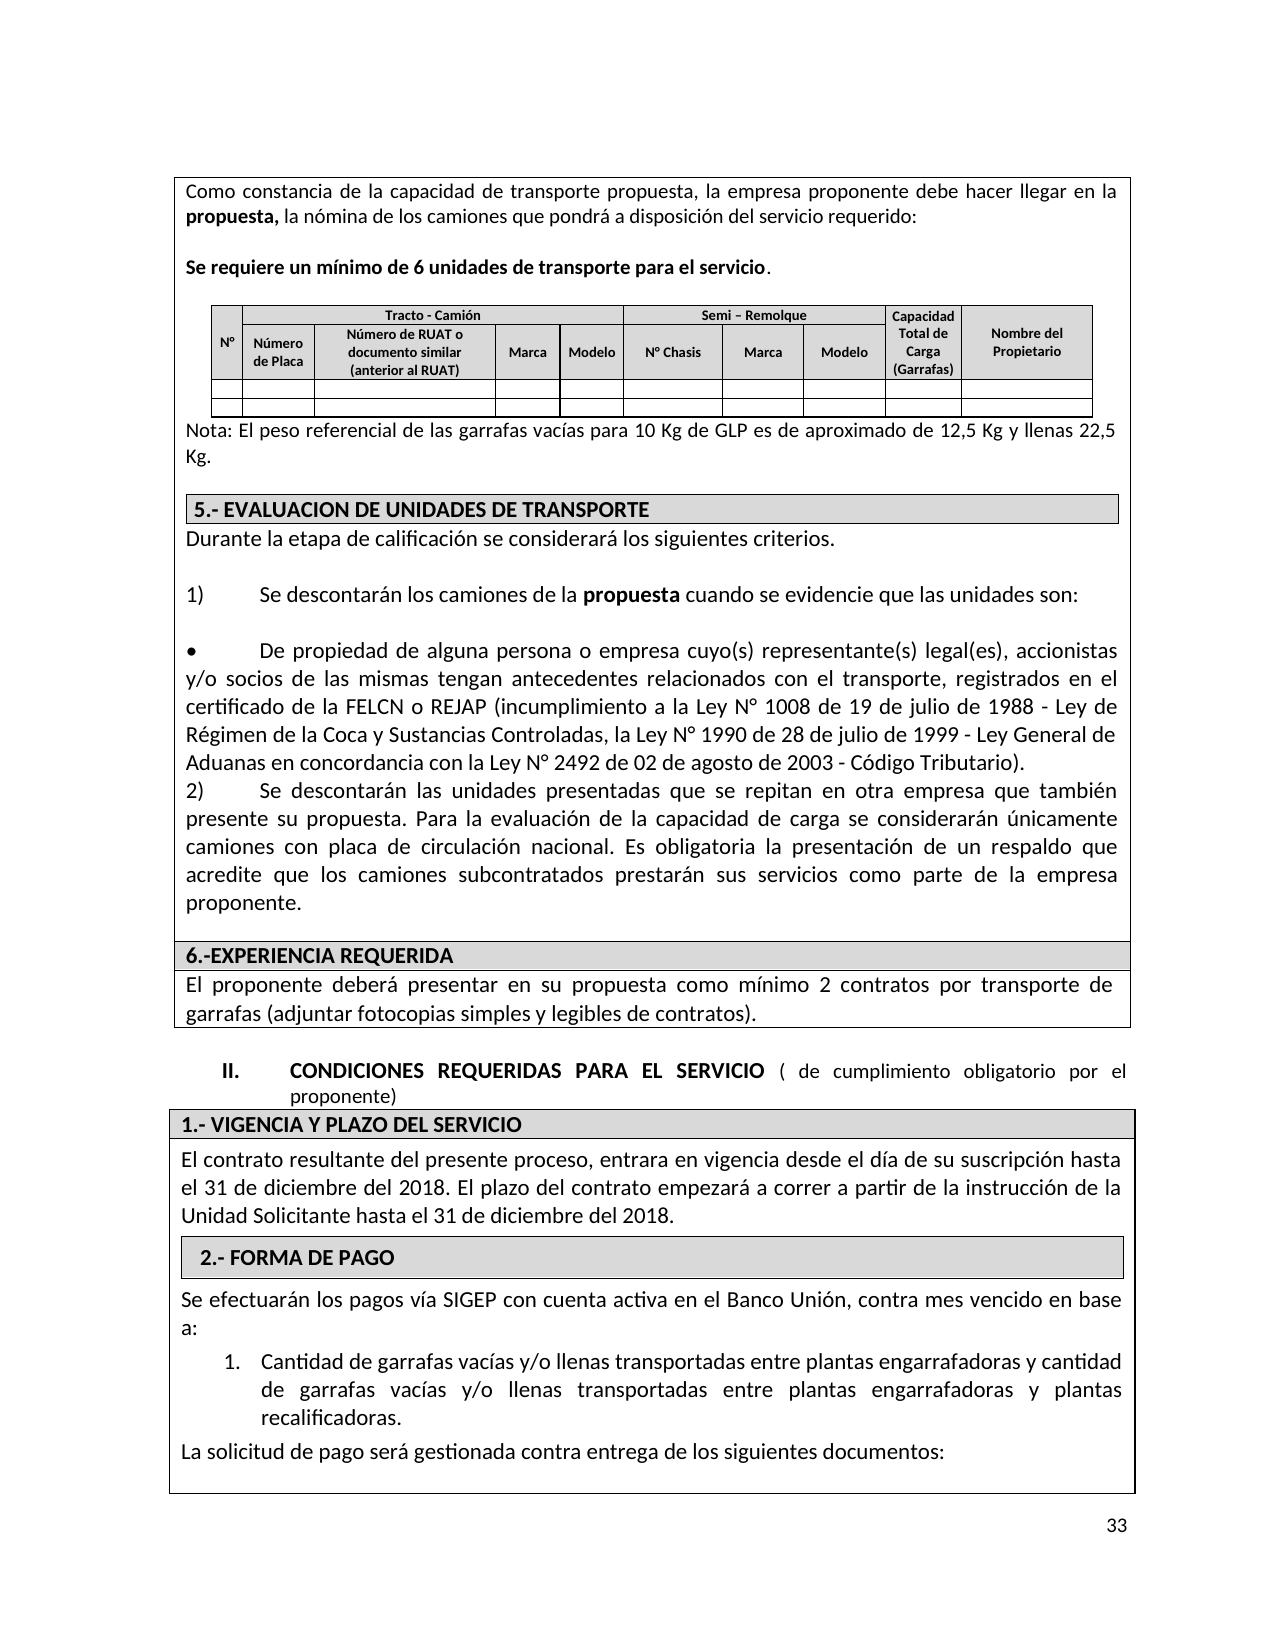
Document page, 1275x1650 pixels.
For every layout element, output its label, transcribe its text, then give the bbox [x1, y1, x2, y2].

table_cell El proponente deberá presentar en su propuesta como mínimo 2 contratos por transporte de garrafas (adjuntar fotocopias simples y legibles de contratos). [175, 971, 1130, 1027]
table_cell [170, 1139, 1134, 1493]
table_cell 6.-EXPERIENCIA REQUERIDA [175, 942, 1130, 969]
table_header 1.- VIGENCIA Y PLAZO DEL SERVICIO [170, 1110, 1134, 1138]
list CONDICIONES REQUERIDAS PARA EL SERVICIO ( de cumplimiento obligatorio por el proponente) [222, 1056, 1127, 1109]
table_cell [175, 178, 1130, 941]
